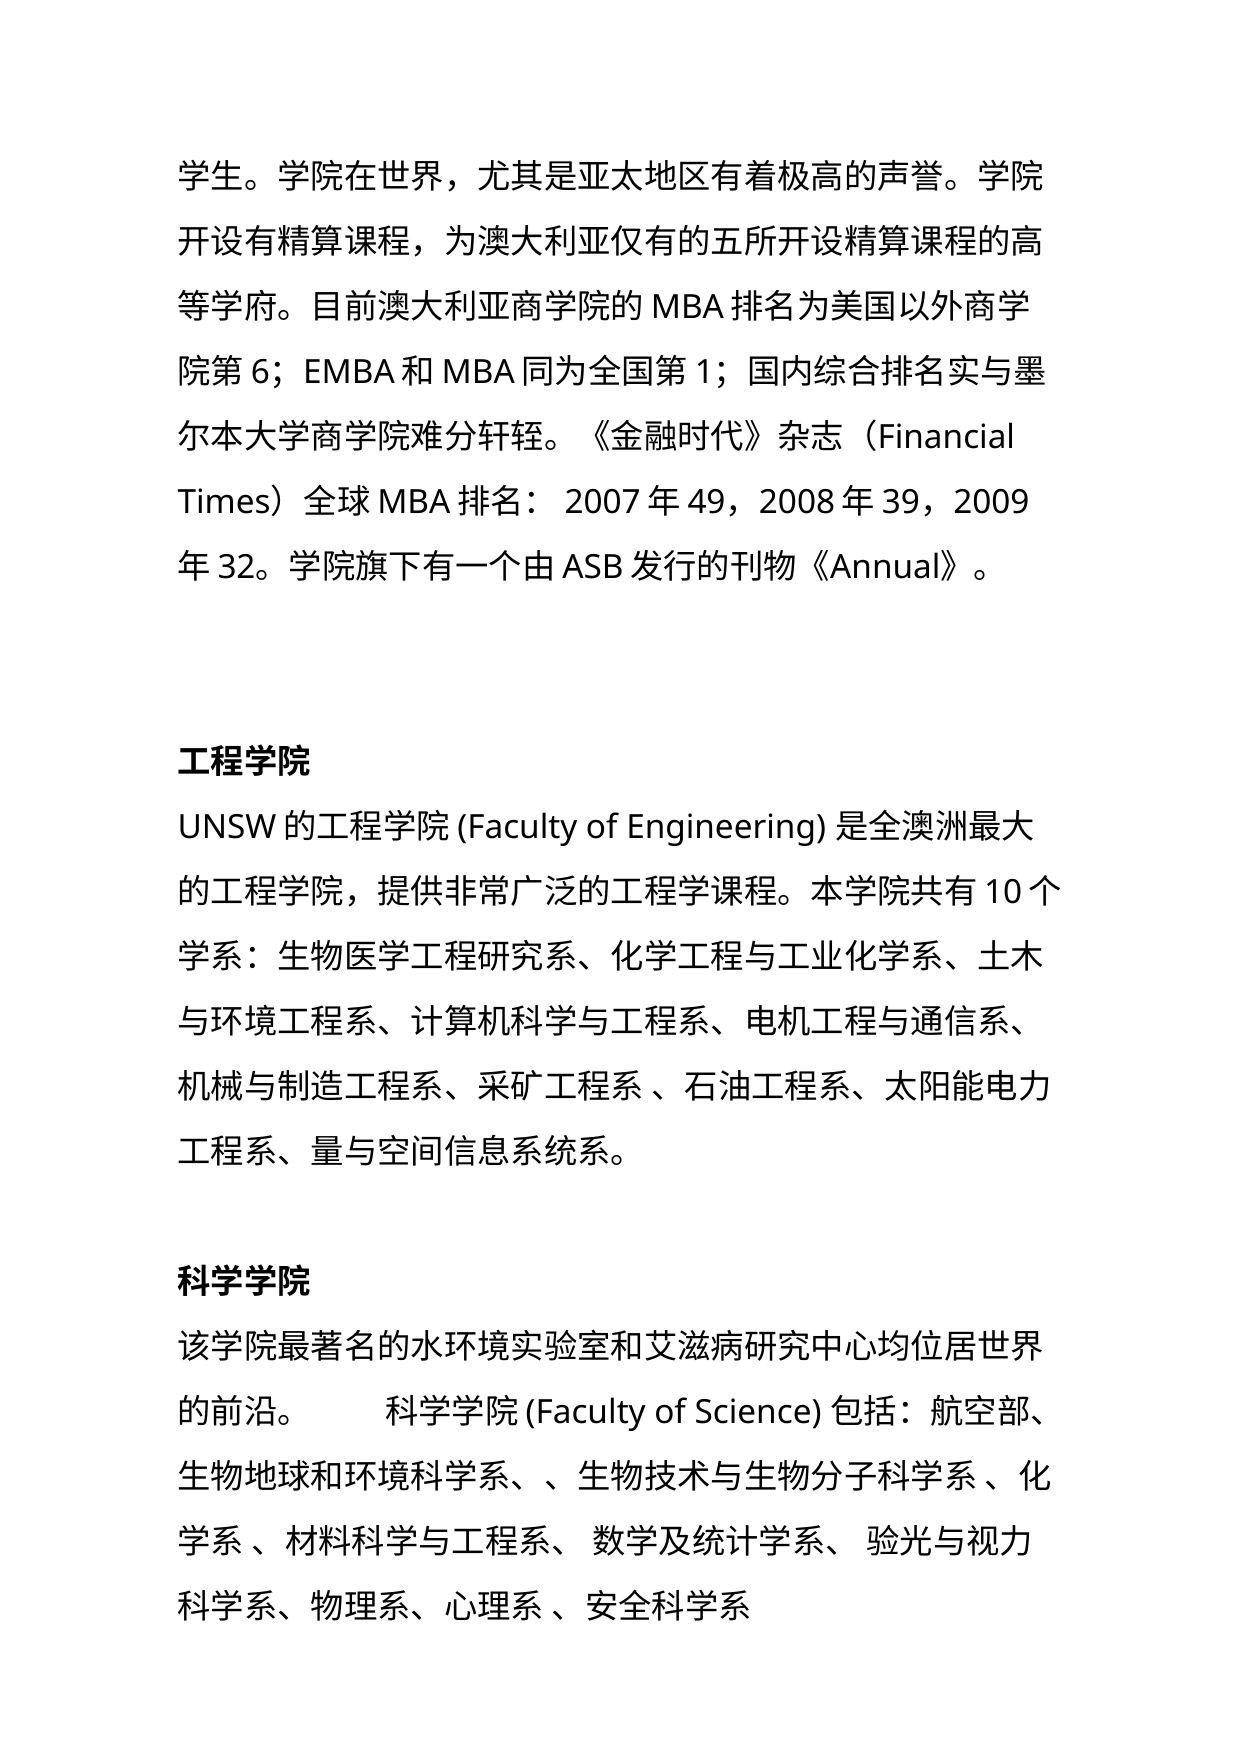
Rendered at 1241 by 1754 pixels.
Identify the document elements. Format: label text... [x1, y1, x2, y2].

text 工程学院 [177, 726, 1063, 791]
text 该学院最著名的水环境实验室和艾滋病研究中心均位居世界的前沿。 科学学院 (Faculty of Science) 包括：航空部、生物地球和环境科学系、、生物技术与生物分子科学系 、化学系 、材料科学与工程系、 数学及统计学系、 验光与视力科学系、物理系、心理系 、安全科学系 [177, 1311, 1063, 1636]
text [177, 141, 1063, 596]
text 科学学院 [177, 1246, 1063, 1311]
text UNSW的工程学院 (Faculty of Engineering) 是全澳洲最大的工程学院，提供非常广泛的工程学课程。本学院共有10个学系：生物医学工程研究系、化学工程与工业化学系、土木与环境工程系、计算机科学与工程系、电机工程与通信系、机械与制造工程系、采矿工程系 、石油工程系、太阳能电力工程系、量与空间信息系统系。 [177, 791, 1063, 1181]
